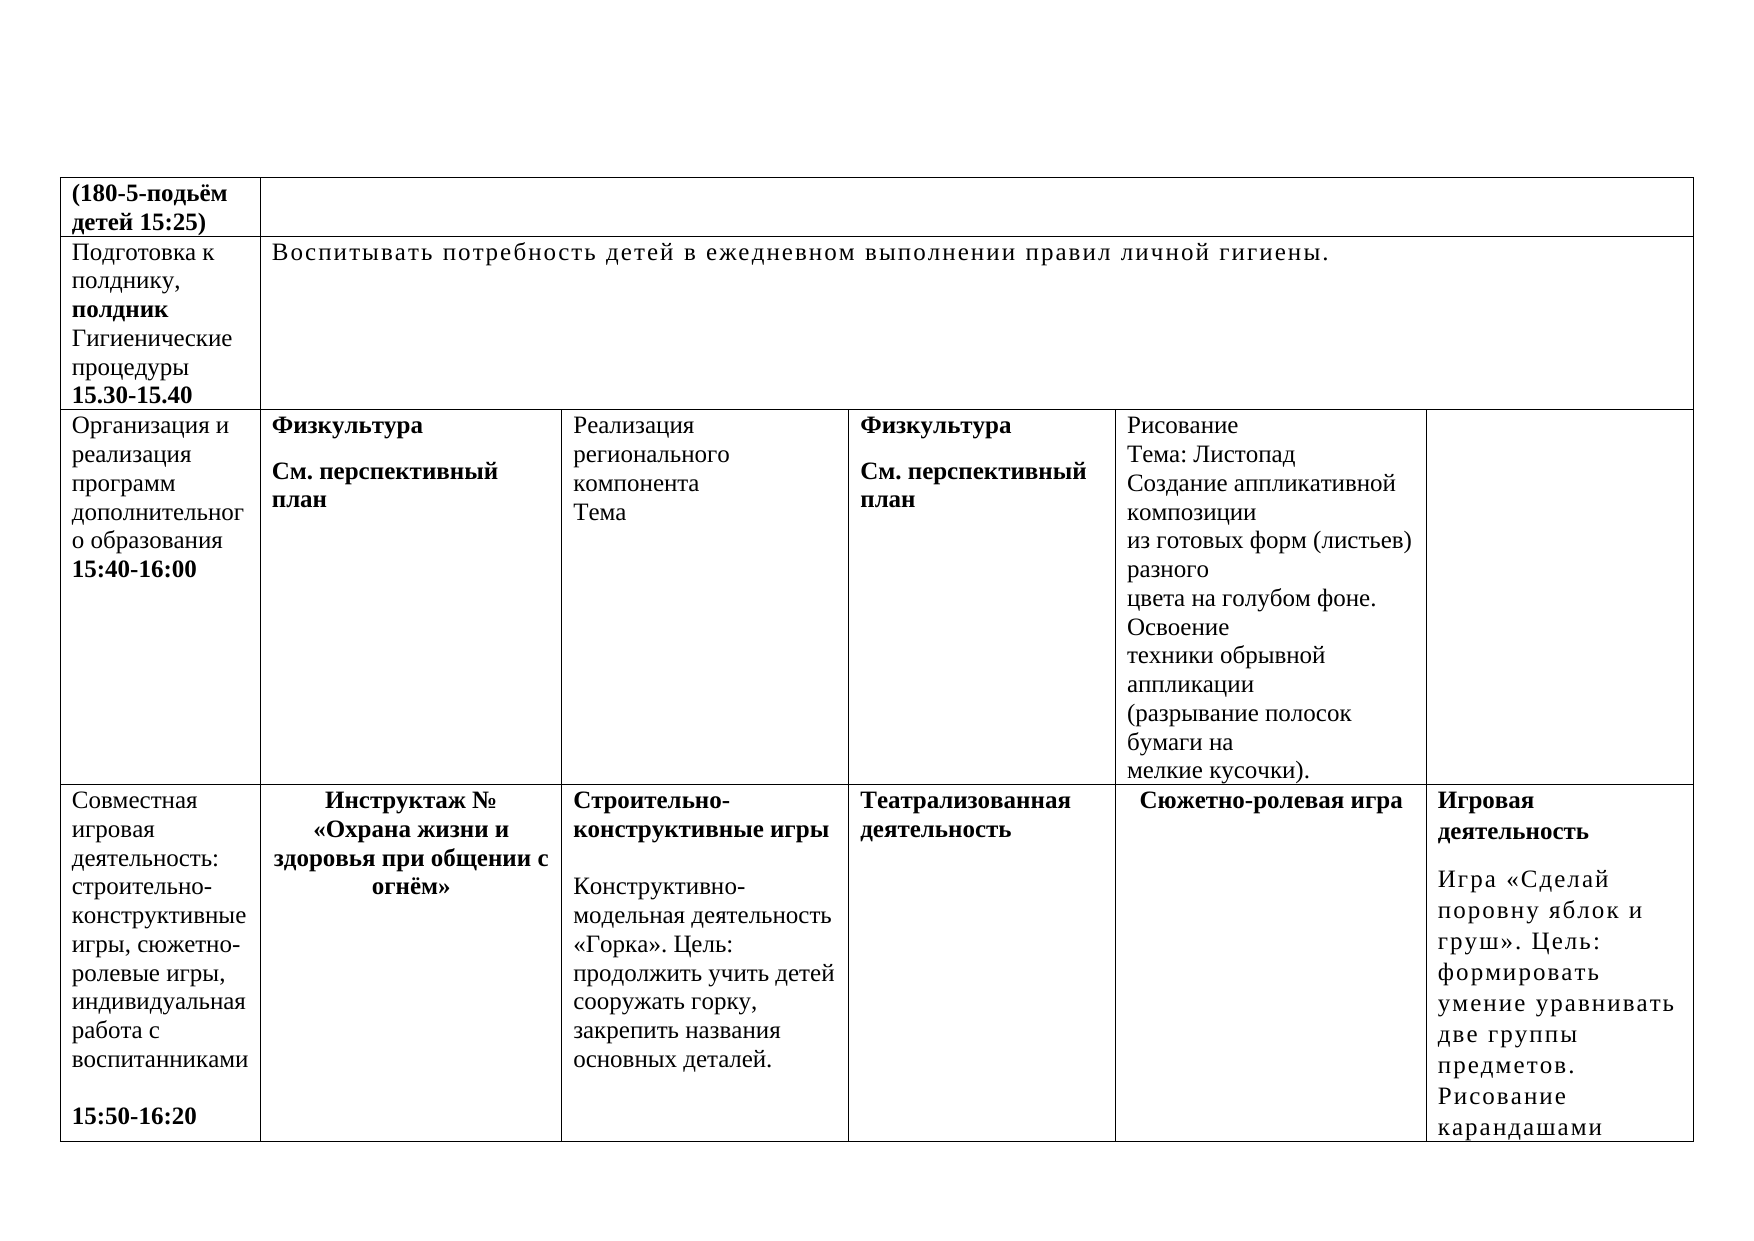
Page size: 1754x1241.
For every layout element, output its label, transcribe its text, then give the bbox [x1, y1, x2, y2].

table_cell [849, 785, 1115, 1141]
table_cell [1116, 785, 1426, 1141]
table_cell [562, 785, 848, 1141]
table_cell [1427, 785, 1693, 1141]
table_cell Реализация регионального компонента Тема [562, 410, 848, 784]
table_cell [261, 785, 561, 1141]
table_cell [61, 785, 260, 1141]
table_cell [61, 178, 260, 236]
table_cell Воспитывать потребность детей в ежедневном выполнении правил личной гигиены. [261, 237, 1693, 409]
table_cell Подготовка к полднику, полдник Гигиенические процедуры 15.30-15.40 [61, 237, 260, 409]
table_cell Организация и реализация программ дополнительного образования 15:40-16:00 [61, 410, 260, 784]
table_cell [1427, 410, 1693, 784]
table_cell Рисование Тема: Листопад Создание аппликативной композиции из готовых форм (листьев) разного цвета на голубом фоне. Освоение техники обрывной аппликации (разрывание полосок бумаги на мелкие кусочки). [1116, 410, 1426, 784]
table_cell Физкультура См. перспективный план [261, 410, 561, 784]
table_cell Физкультура См. перспективный план [849, 410, 1115, 784]
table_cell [261, 178, 1693, 236]
